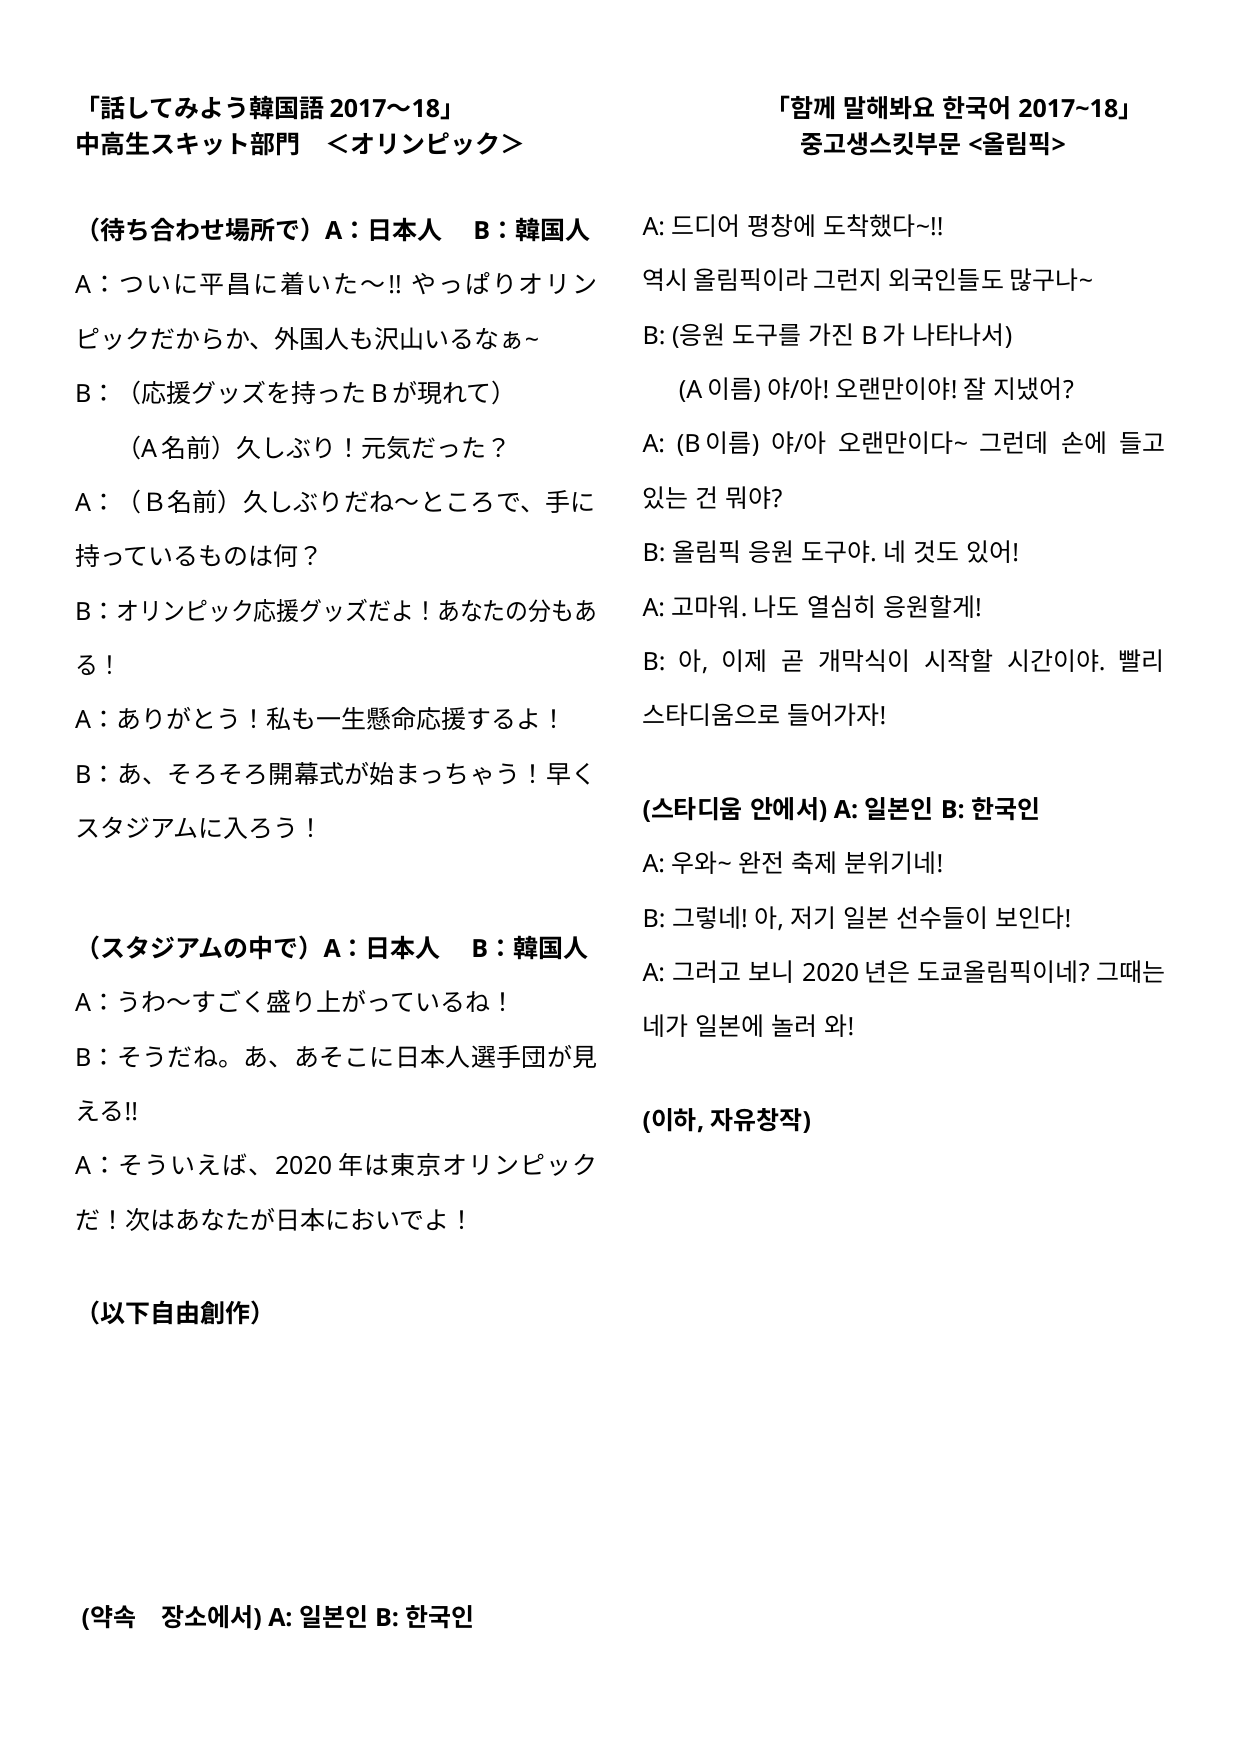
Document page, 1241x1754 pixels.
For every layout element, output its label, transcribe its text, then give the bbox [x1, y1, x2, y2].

text B: (응원 도구를 가진 B가 나타나서) [642, 315, 1165, 351]
text B：（応援グッズを持ったBが現れて） [75, 374, 598, 410]
text A: 고마워. 나도 열심히 응원할게! B: 아, 이제 곧 개막식이 시작할 시간이야. 빨리 스타디움으로 들어가자! [642, 587, 1165, 732]
text B: 그렇네! 아, 저기 일본 선수들이 보인다! A: 그러고 보니 2020년은 도쿄올림픽이네? 그때는 네가 일본에 놀러 와! [642, 898, 1165, 1043]
text A: 드디어 평창에 도착했다~!! [642, 206, 1165, 243]
text B：そうだね。あ、あそこに日本人選手団が見える!! [75, 1037, 598, 1128]
text 역시 올림픽이라 그런지 외국인들도 많구나~ [642, 261, 1165, 297]
text A：ついに平昌に着いた～!! やっぱりオリンピックだからか、外国人も沢山いるなぁ~ [75, 265, 598, 356]
text (A이름) 야/아! 오랜만이야! 잘 지냈어? [642, 369, 1165, 406]
text (약속 장소에서) A: 일본인 B: 한국인 [75, 1598, 598, 1634]
text A: 우와~ 완전 축제 분위기네! [642, 844, 1165, 880]
text (이하, 자유창작) [642, 1100, 1165, 1137]
text B：あ、そろそろ開幕式が始まっちゃう！早くスタジアムに入ろう！ [75, 754, 598, 845]
text A：ありがとう！私も一生懸命応援するよ！ [75, 700, 598, 736]
text A：（Ｂ名前）久しぶりだね～ところで、手に持っているものは何？ [75, 482, 598, 573]
text （スタジアムの中で）A：日本人 B：韓国人 [75, 928, 598, 964]
text （A名前）久しぶり！元気だった？ [75, 428, 598, 464]
text （待ち合わせ場所で）A：日本人 B：韓国人 [75, 211, 598, 247]
text A：そういえば、2020年は東京オリンピックだ！次はあなたが日本においでよ！ [75, 1146, 598, 1236]
text A：うわ～すごく盛り上がっているね！ [75, 983, 598, 1019]
text （以下自由創作） [75, 1294, 598, 1330]
text A: (B이름) 야/아 오랜만이다~ 그런데 손에 들고 있는 건 뭐야? B: 올림픽 응원 도구야. 네 것도 있어! [642, 424, 1165, 569]
text (스타디움 안에서) A: 일본인 B: 한국인 [642, 789, 1165, 826]
text B：オリンピック応援グッズだよ！あなたの分もある！ [75, 591, 598, 682]
